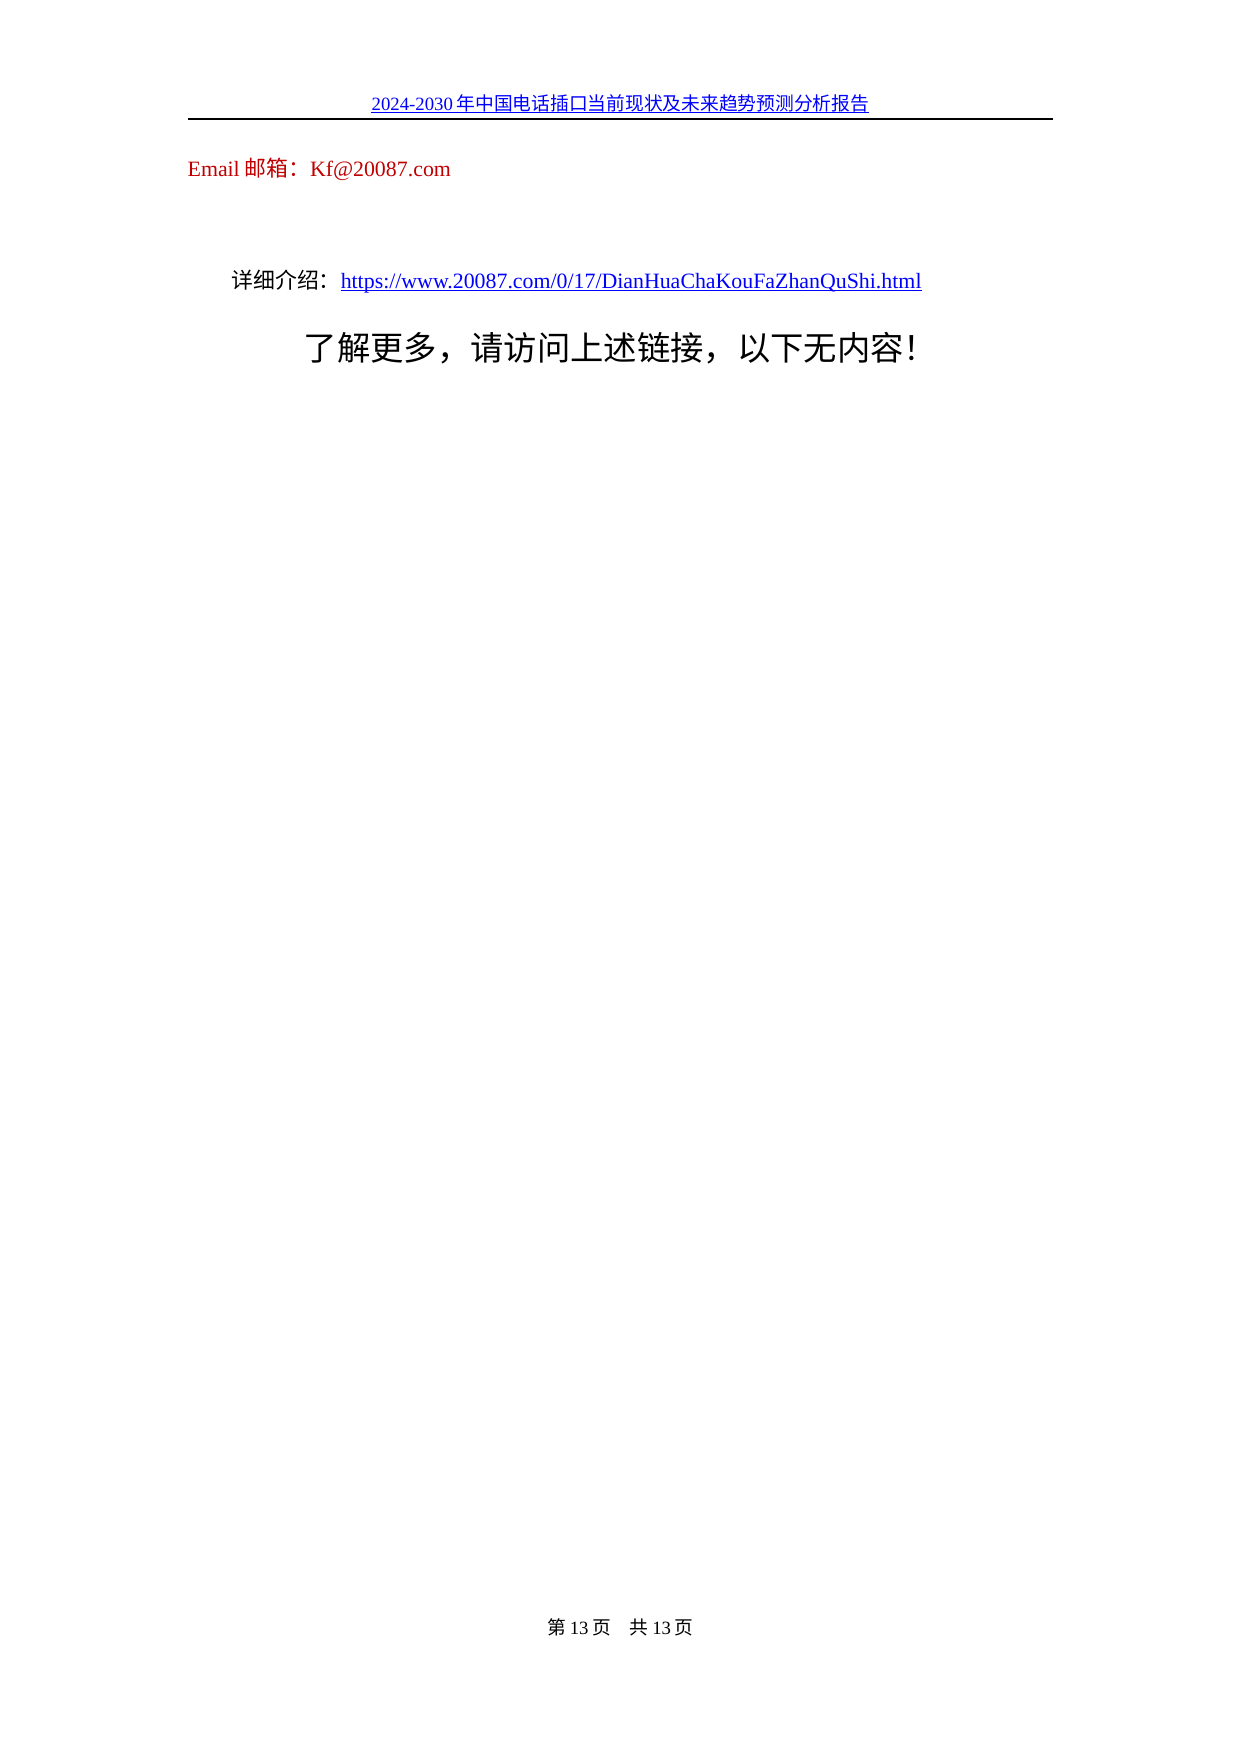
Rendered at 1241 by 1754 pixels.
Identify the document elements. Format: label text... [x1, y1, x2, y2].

text Email邮箱：Kf@20087.com [187, 150, 1053, 183]
text 详细介绍：https://www.20087.com/0/17/DianHuaChaKouFaZhanQuShi.html [187, 263, 1053, 296]
title 了解更多，请访问上述链接，以下无内容！ [187, 313, 1053, 378]
